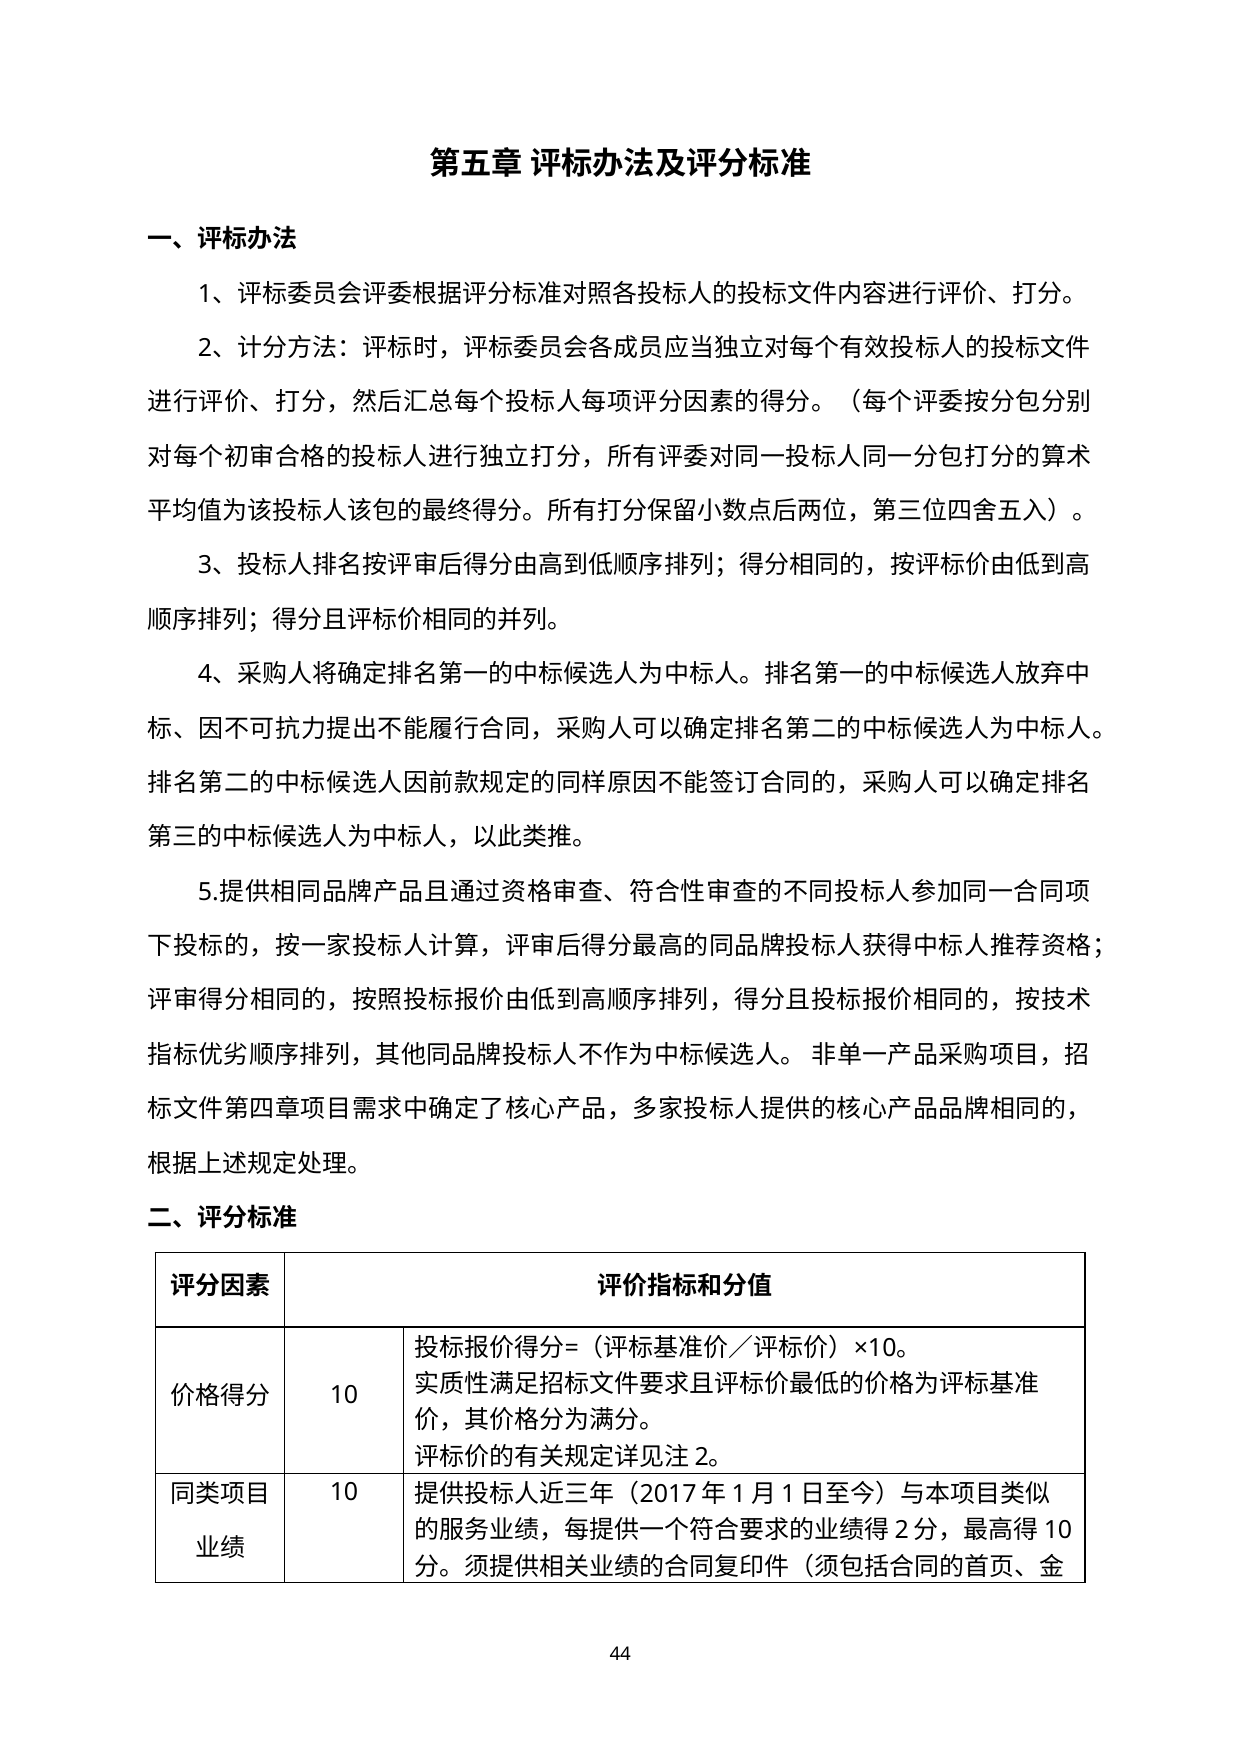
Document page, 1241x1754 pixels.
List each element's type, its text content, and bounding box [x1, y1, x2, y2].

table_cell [404, 1474, 1084, 1582]
table_cell 10 [285, 1474, 403, 1582]
text 5.提供相同品牌产品且通过资格审查、符合性审查的不同投标人参加同一合同项下投标的，按一家投标人计算，评审后得分最高的同品牌投标人获得中标人推荐资格；评审得分相同的，按照投标报价由低到高顺序排列，得分且投标报价相同的，按技术指标优劣顺序排列，其他同品牌投标人不作为中标候选人。 非单一产品采购项目，招标文件第四章项目需求中确定了核心产品，多家投标人提供的核心产品品牌相同的，根据上述规定处理。 [148, 871, 1092, 1179]
table_cell 价格得分 [156, 1328, 284, 1472]
table_cell 同类项目业绩 [156, 1474, 284, 1582]
subtitle 第五章 评标办法及评分标准 [148, 138, 1092, 184]
table_header 评价指标和分值 [285, 1253, 1084, 1326]
table_header 评分因素 [156, 1253, 284, 1326]
text 3、投标人排名按评审后得分由高到低顺序排列；得分相同的，按评标价由低到高顺序排列；得分且评标价相同的并列。 [148, 545, 1092, 636]
text 二、评分标准 [148, 1197, 1092, 1234]
table_cell 10 [285, 1328, 403, 1472]
text 一、评标办法 [148, 219, 1092, 255]
text 4、采购人将确定排名第一的中标候选人为中标人。排名第一的中标候选人放弃中标、因不可抗力提出不能履行合同，采购人可以确定排名第二的中标候选人为中标人。排名第二的中标候选人因前款规定的同样原因不能签订合同的，采购人可以确定排名第三的中标候选人为中标人，以此类推。 [148, 654, 1092, 853]
text 1、评标委员会评委根据评分标准对照各投标人的投标文件内容进行评价、打分。 [148, 273, 1092, 309]
text 2、计分方法：评标时，评标委员会各成员应当独立对每个有效投标人的投标文件进行评价、打分，然后汇总每个投标人每项评分因素的得分。（每个评委按分包分别对每个初审合格的投标人进行独立打分，所有评委对同一投标人同一分包打分的算术平均值为该投标人该包的最终得分。所有打分保留小数点后两位，第三位四舍五入）。 [148, 327, 1092, 527]
table_cell 投标报价得分=（评标基准价／评标价）×10。 实质性满足招标文件要求且评标价最低的价格为评标基准价，其价格分为满分。 评标价的有关规定详见注2。 [404, 1328, 1084, 1472]
